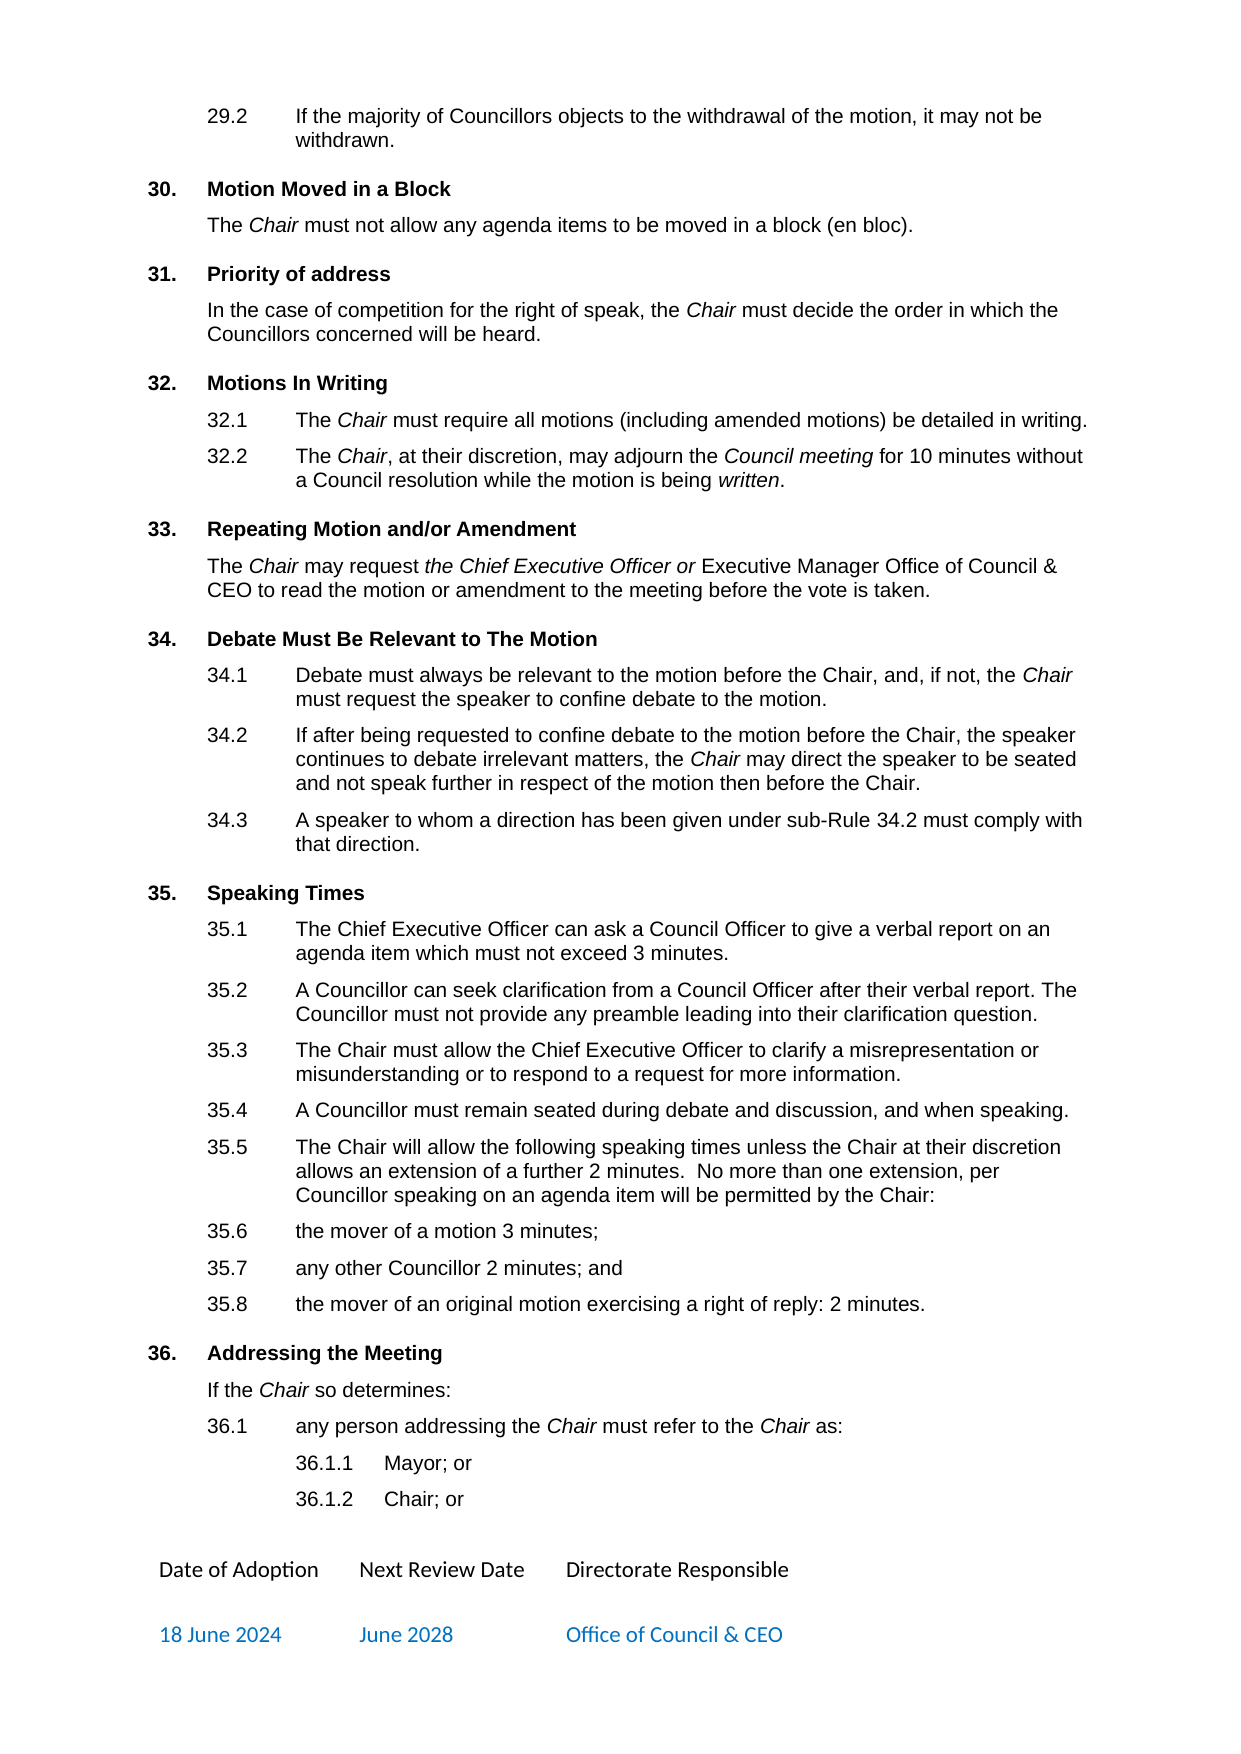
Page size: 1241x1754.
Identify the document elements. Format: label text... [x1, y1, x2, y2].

subtitle Debate Must Be Relevant to The Motion [148, 626, 1092, 650]
subtitle The Chair must require all motions (including amended motions) be detailed in writing. [207, 408, 1092, 432]
subtitle any person addressing the Chair must refer to the Chair as: [207, 1414, 1092, 1438]
subtitle The Chair will allow the following speaking times unless the Chair at their discretion allows an extension of a further 2 minutes. No more than one extension, per Councillor speaking on an agenda item will be permitted by the Chair: [207, 1135, 1092, 1207]
subtitle If the majority of Councillors objects to the withdrawal of the motion, it may not be withdrawn. [207, 103, 1092, 151]
subtitle the mover of a motion 3 minutes; [207, 1219, 1092, 1243]
text If the Chair so determines: [207, 1377, 1092, 1401]
subtitle If after being requested to confine debate to the motion before the Chair, the speaker continues to debate irrelevant matters, the Chair may direct the speaker to be seated and not speak further in respect of the motion then before the Chair. [207, 723, 1092, 795]
subtitle A speaker to whom a direction has been given under sub-Rule 34.2 must comply with that direction. [207, 808, 1092, 856]
subtitle Priority of address [148, 262, 1092, 286]
subtitle Mayor; or [295, 1450, 1092, 1474]
subtitle Chair; or [295, 1487, 1092, 1511]
subtitle Motions In Writing [148, 371, 1092, 395]
subtitle Motion Moved in a Block [148, 176, 1092, 200]
subtitle The Chief Executive Officer can ask a Council Officer to give a verbal report on an agenda item which must not exceed 3 minutes. [207, 917, 1092, 965]
subtitle Debate must always be relevant to the motion before the Chair, and, if not, the Chair must request the speaker to confine debate to the motion. [207, 663, 1092, 711]
subtitle A Councillor can seek clarification from a Council Officer after their verbal report. The Councillor must not provide any preamble leading into their clarification question. [207, 977, 1092, 1025]
subtitle Repeating Motion and/or Amendment [148, 517, 1092, 541]
text The Chair may request the Chief Executive Officer or Executive Manager Office of Council & CEO to read the motion or amendment to the meeting before the vote is taken. [207, 553, 1092, 601]
text The Chair must not allow any agenda items to be moved in a block (en bloc). [207, 213, 1092, 237]
subtitle the mover of an original motion exercising a right of reply: 2 minutes. [207, 1292, 1092, 1316]
text In the case of competition for the right of speak, the Chair must decide the order in which the Councillors concerned will be heard. [207, 298, 1092, 346]
subtitle A Councillor must remain seated during debate and discussion, and when speaking. [207, 1098, 1092, 1122]
subtitle The Chair, at their discretion, may adjourn the Council meeting for 10 minutes without a Council resolution while the motion is being written. [207, 444, 1092, 492]
subtitle The Chair must allow the Chief Executive Officer to clarify a misrepresentation or misunderstanding or to respond to a request for more information. [207, 1038, 1092, 1086]
subtitle Addressing the Meeting [148, 1341, 1092, 1365]
subtitle any other Councillor 2 minutes; and [207, 1256, 1092, 1279]
subtitle Speaking Times [148, 881, 1092, 904]
